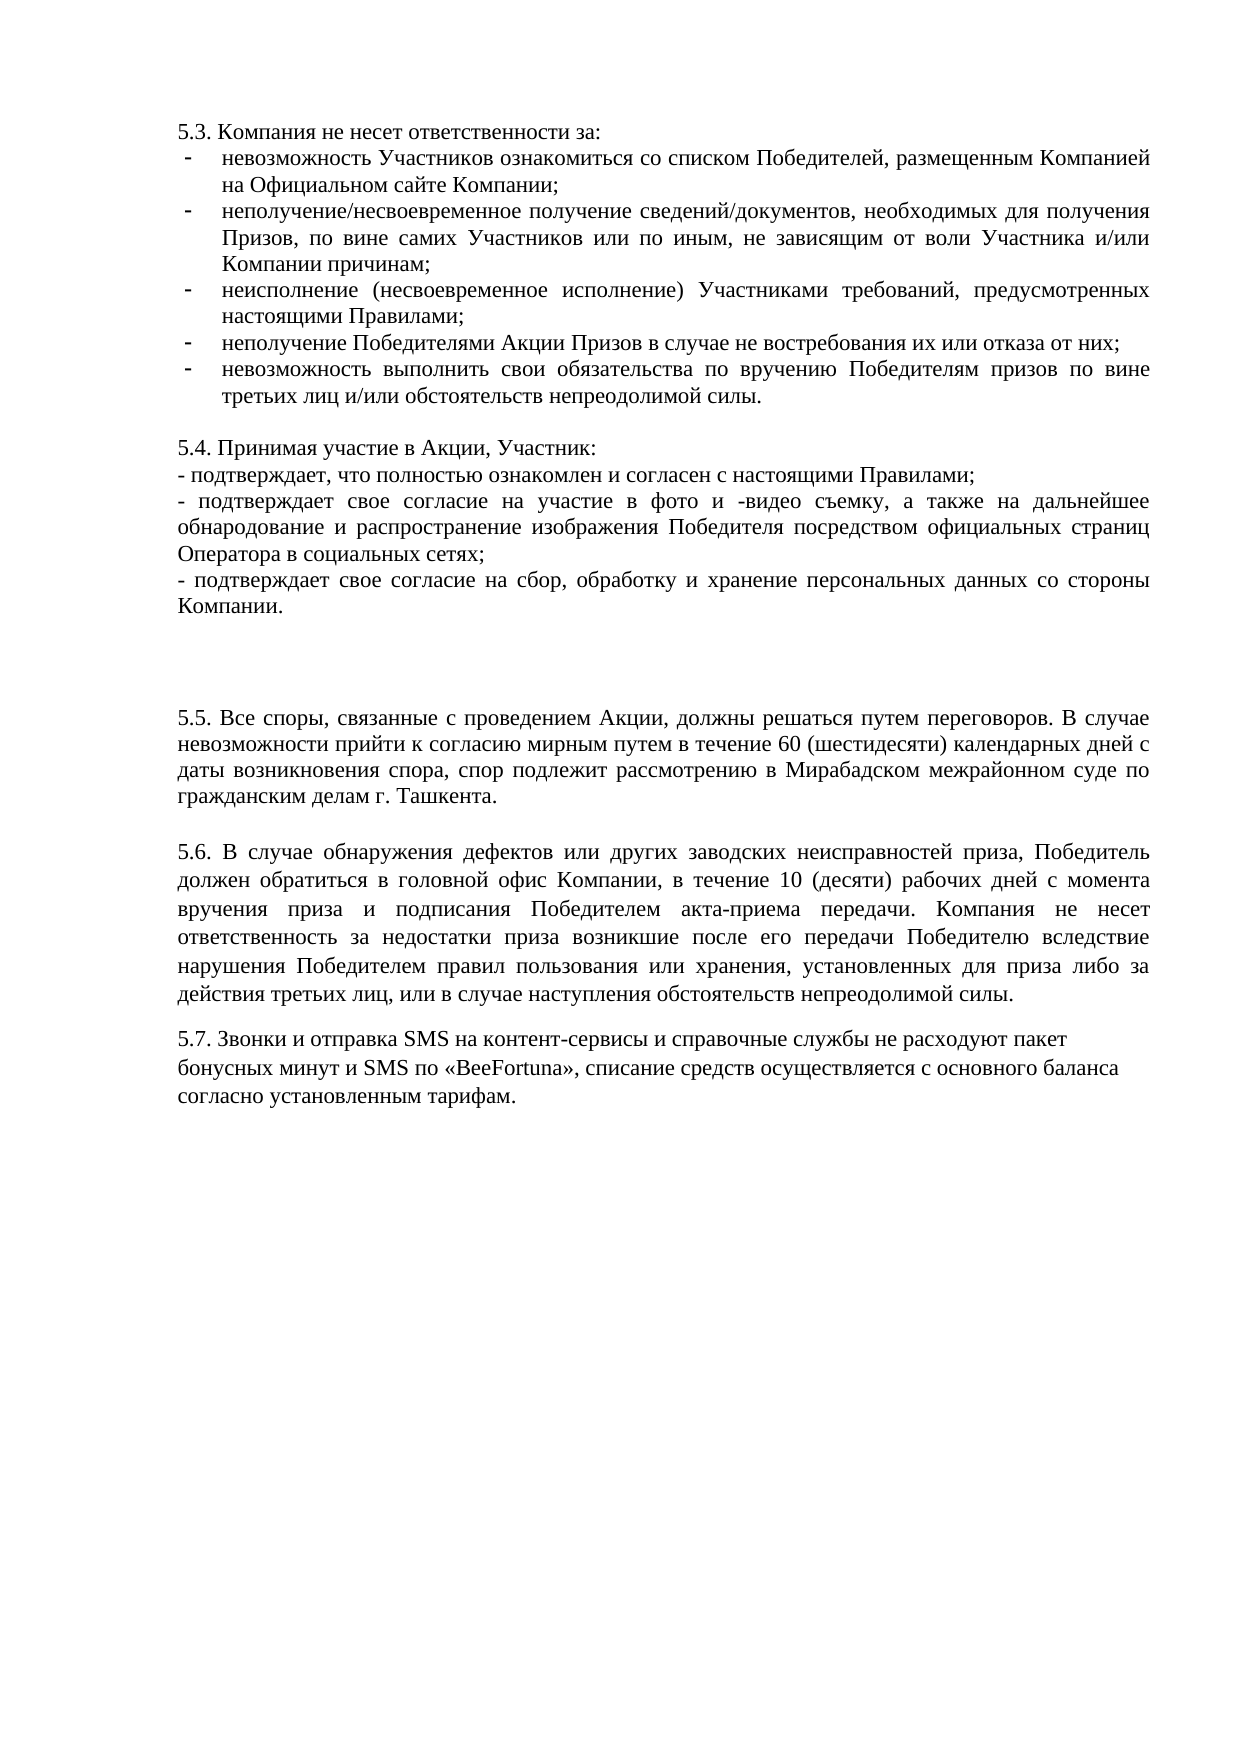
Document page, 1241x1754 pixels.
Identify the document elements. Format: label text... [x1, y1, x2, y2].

list неполучение/несвоевременное получение сведений/документов, необходимых для получения Призов, по вине самих Участников или по иным, не зависящим от воли Участника и/или Компании причинам; [184, 197, 1152, 276]
list невозможность выполнить свои обязательства по вручению Победителям призов по вине третьих лиц и/или обстоятельств непреодолимой силы. [184, 355, 1152, 408]
text 5.3. Компания не несет ответственности за: [177, 118, 1152, 144]
list неполучение Победителями Акции Призов в случае не востребования их или отказа от них; [184, 329, 1152, 355]
text - подтверждает свое согласие на сбор, обработку и хранение персональных данных со стороны Компании. [177, 566, 1152, 619]
list невозможность Участников ознакомиться со списком Победителей, размещенным Компанией на Официальном сайте Компании; [184, 144, 1152, 197]
text 5.5. Все споры, связанные с проведением Акции, должны решаться путем переговоров. В случае невозможности прийти к согласию мирным путем в течение 60 (шестидесяти) календарных дней с даты возникновения спора, спор подлежит рассмотрению в Мирабадском межрайонном суде по гражданским делам г. Ташкента. [177, 703, 1152, 809]
text 5.6. В случае обнаружения дефектов или других заводских неисправностей приза, Победитель должен обратиться в головной офис Компании, в течение 10 (десяти) рабочих дней с момента вручения приза и подписания Победителем акта-приема передачи. Компания не несет ответственность за недостатки приза возникшие после его передачи Победителю вследствие нарушения Победителем правил пользования или хранения, установленных для приза либо за действия третьих лиц, или в случае наступления обстоятельств непреодолимой силы. [177, 838, 1152, 1007]
text 5.7. Звонки и отправка SMS на контент-сервисы и справочные службы не расходуют пакет бонусных минут и SMS по «BeeFortuna», списание средств осуществляется с основного баланса согласно установленным тарифам. [177, 1025, 1152, 1109]
text - подтверждает свое согласие на участие в фото и -видео съемку, а также на дальнейшее обнародование и распространение изображения Победителя посредством официальных страниц Оператора в социальных сетях; [177, 487, 1152, 566]
text 5.4. Принимая участие в Акции, Участник: [177, 434, 1152, 461]
list неисполнение (несвоевременное исполнение) Участниками требований, предусмотренных настоящими Правилами; [184, 276, 1152, 329]
text - подтверждает, что полностью ознакомлен и согласен с настоящими Правилами; [177, 461, 1152, 487]
